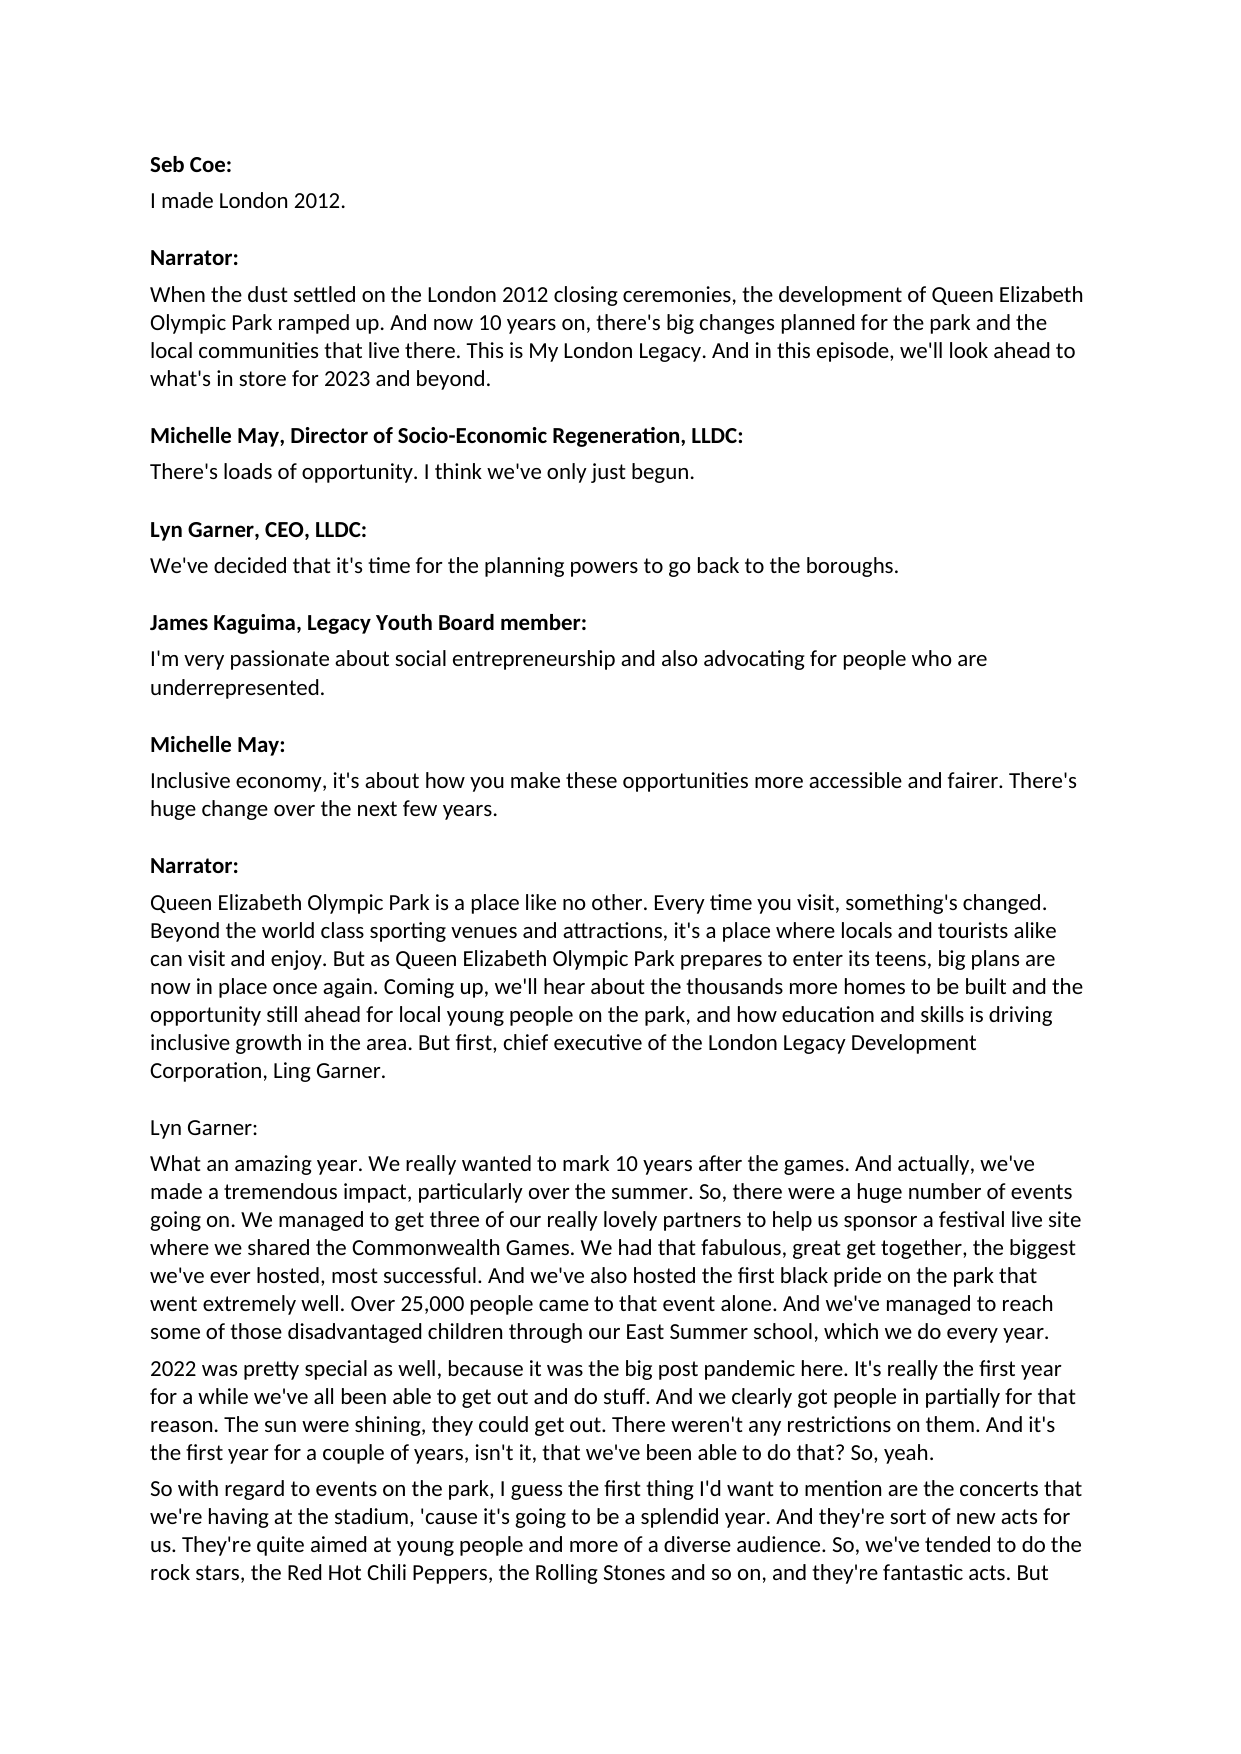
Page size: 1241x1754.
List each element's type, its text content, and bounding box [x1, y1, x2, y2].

text Lyn Garner: [150, 1113, 1090, 1141]
text We've decided that it's time for the planning powers to go back to the boroughs. [150, 551, 1090, 579]
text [150, 1474, 1090, 1586]
text I made London 2012. [150, 186, 1090, 214]
text Michelle May, Director of Socio-Economic Regeneration, LLDC: [150, 421, 1090, 449]
text James Kaguima, Legacy Youth Board member: [150, 608, 1090, 636]
text Seb Coe: [150, 150, 1090, 178]
text Michelle May: [150, 730, 1090, 758]
text I'm very passionate about social entrepreneurship and also advocating for people who are underrepresented. [150, 644, 1090, 701]
text 2022 was pretty special as well, because it was the big post pandemic here. It's really the first year for a while we've all been able to get out and do stuff. And we clearly got people in partially for that reason. The sun were shining, they could get out. There weren't any restrictions on them. And it's the first year for a couple of years, isn't it, that we've been able to do that? So, yeah. [150, 1354, 1090, 1466]
text Narrator: [150, 243, 1090, 272]
text What an amazing year. We really wanted to mark 10 years after the games. And actually, we've made a tremendous impact, particularly over the summer. So, there were a huge number of events going on. We managed to get three of our really lovely partners to help us sponsor a festival live site where we shared the Commonwealth Games. We had that fabulous, great get together, the biggest we've ever hosted, most successful. And we've also hosted the first black pride on the park that went extremely well. Over 25,000 people came to that event alone. And we've managed to reach some of those disadvantaged children through our East Summer school, which we do every year. [150, 1149, 1090, 1346]
text When the dust settled on the London 2012 closing ceremonies, the development of Queen Elizabeth Olympic Park ramped up. And now 10 years on, there's big changes planned for the park and the local communities that live there. This is My London Legacy. And in this episode, we'll look ahead to what's in store for 2023 and beyond. [150, 280, 1090, 392]
text Narrator: [150, 851, 1090, 879]
text Queen Elizabeth Olympic Park is a place like no other. Every time you visit, something's changed. Beyond the world class sporting venues and attractions, it's a place where locals and tourists alike can visit and enjoy. But as Queen Elizabeth Olympic Park prepares to enter its teens, big plans are now in place once again. Coming up, we'll hear about the thousands more homes to be built and the opportunity still ahead for local young people on the park, and how education and skills is driving inclusive growth in the area. But first, chief executive of the London Legacy Development Corporation, Ling Garner. [150, 888, 1090, 1084]
text Inclusive economy, it's about how you make these opportunities more accessible and fairer. There's huge change over the next few years. [150, 766, 1090, 822]
text Lyn Garner, CEO, LLDC: [150, 515, 1090, 543]
text There's loads of opportunity. I think we've only just begun. [150, 457, 1090, 486]
